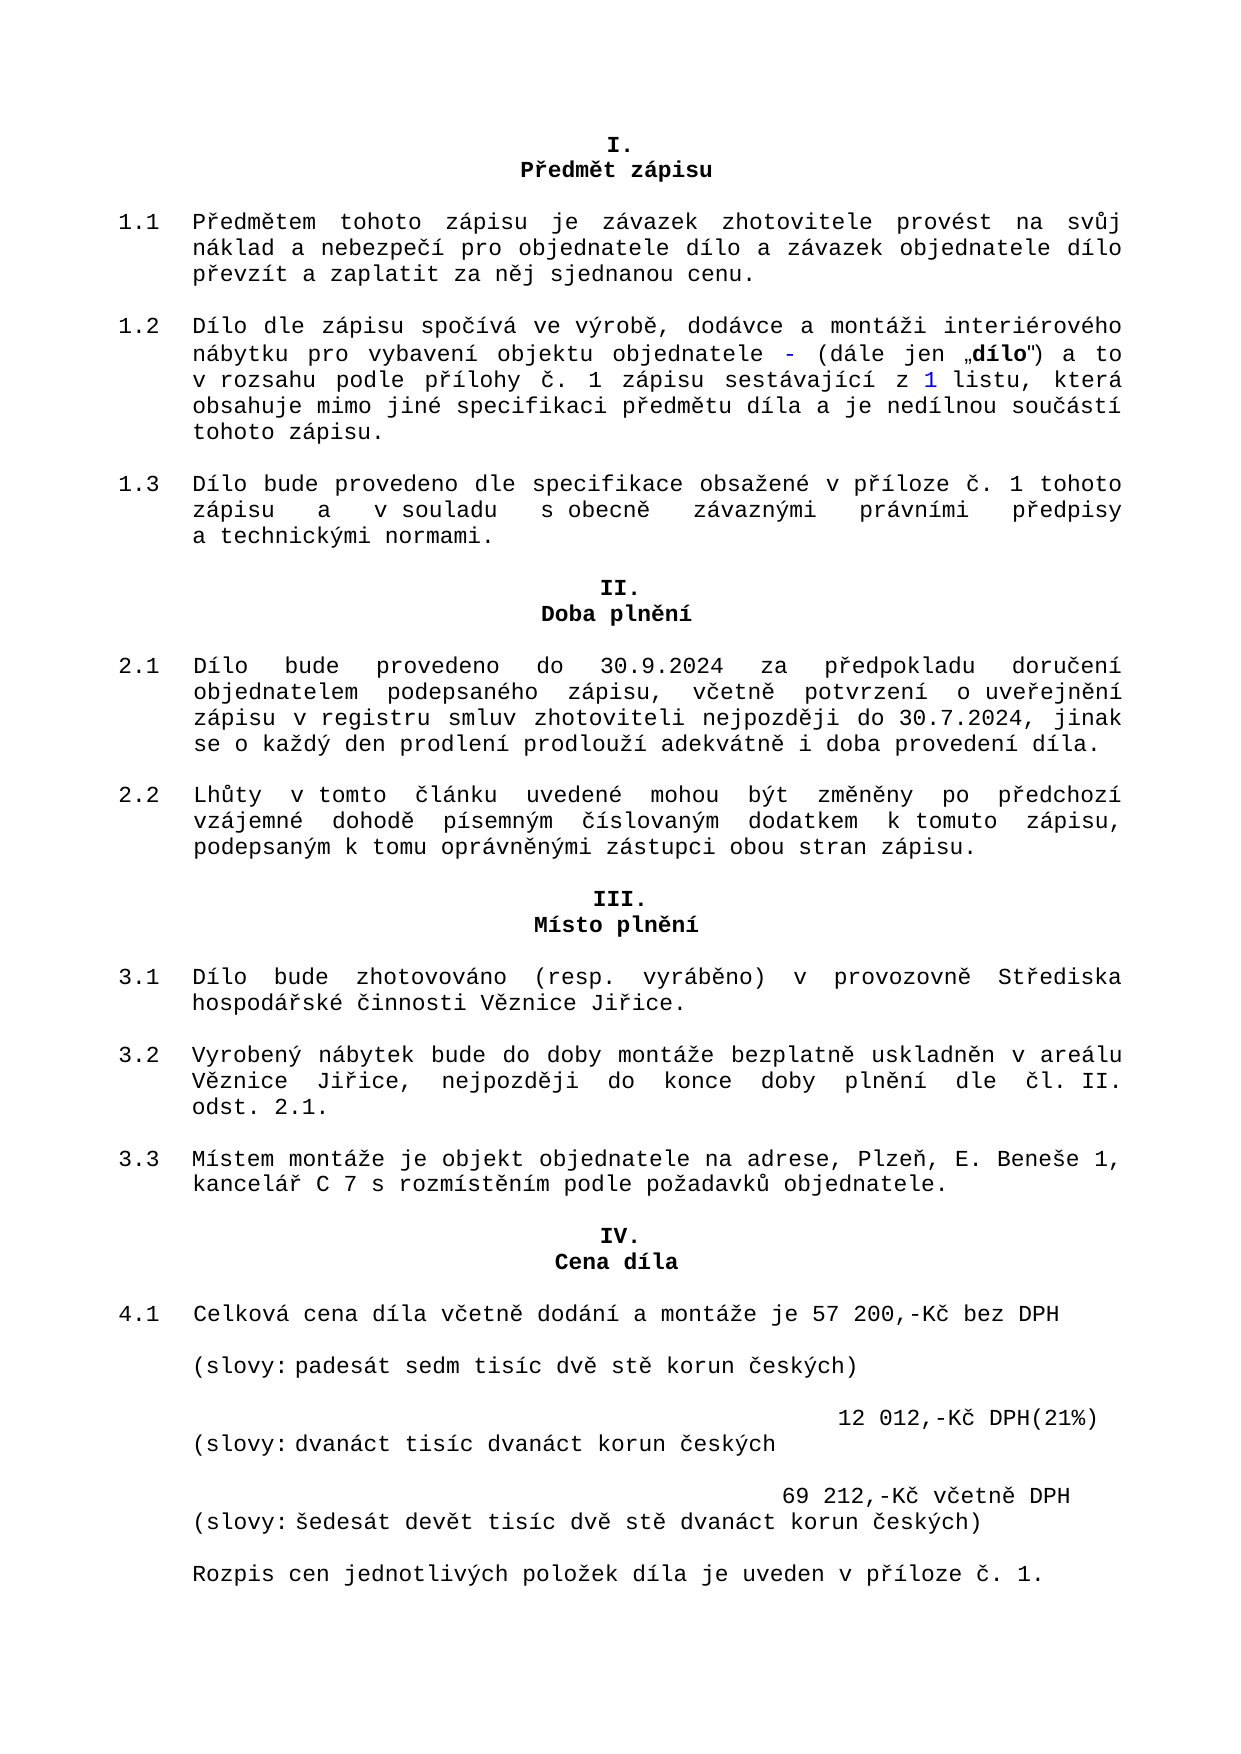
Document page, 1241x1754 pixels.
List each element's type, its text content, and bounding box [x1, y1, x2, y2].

list Dílo bude provedeno do 30.9.2024 za předpokladu doručení objednatelem podepsaného zápisu, včetně potvrzení o uveřejnění zápisu v registru smluv zhotoviteli nejpozději do 30.7.2024, jinak se o každý den prodlení prodlouží adekvátně i doba provedení díla. [118, 654, 1122, 758]
text 69 212,-Kč včetně DPH [118, 1484, 1122, 1510]
list Dílo dle zápisu spočívá ve výrobě, dodávce a montáži interiérového nábytku pro vybavení objektu objednatele - (dále jen „díloʺ) a to v rozsahu podle přílohy č. 1 zápisu sestávající z 1 listu, která obsahuje mimo jiné specifikaci předmětu díla a je nedílnou součástí tohoto zápisu. [118, 314, 1122, 447]
text (slovy: padesát sedm tisíc dvě stě korun českých) [192, 1354, 1122, 1380]
list Místem montáže je objekt objednatele na adrese, Plzeň, E. Beneše 1, kancelář C 7 s rozmístěním podle požadavků objednatele. [118, 1147, 1122, 1199]
subtitle Předmět zápisu [118, 159, 1115, 185]
subtitle Doba plnění [118, 602, 1115, 628]
list Celková cena díla včetně dodání a montáže je 57 200,-Kč bez DPH [118, 1302, 1122, 1328]
list Lhůty v tomto článku uvedené mohou být změněny po předchozí vzájemné dohodě písemným číslovaným dodatkem k tomuto zápisu, podepsaným k tomu oprávněnými zástupci obou stran zápisu. [118, 784, 1122, 862]
list Vyrobený nábytek bude do doby montáže bezplatně uskladněn v areálu Věznice Jiřice, nejpozději do konce doby plnění dle čl. II. odst. 2.1. [118, 1043, 1122, 1121]
text I. [118, 133, 1122, 159]
text 12 012,-Kč DPH(21%) [118, 1406, 1122, 1432]
text (slovy: šedesát devět tisíc dvě stě dvanáct korun českých) [118, 1510, 1172, 1536]
list Předmětem tohoto zápisu je závazek zhotovitele provést na svůj náklad a nebezpečí pro objednatele dílo a závazek objednatele dílo převzít a zaplatit za něj sjednanou cenu. [118, 211, 1122, 288]
list Dílo bude provedeno dle specifikace obsažené v příloze č. 1 tohoto zápisu a v souladu s obecně závaznými právními předpisy a technickými normami. [118, 472, 1122, 550]
subtitle Místo plnění [118, 913, 1115, 939]
text Rozpis cen jednotlivých položek díla je uveden v příloze č. 1. [118, 1562, 1172, 1588]
text (slovy: dvanáct tisíc dvanáct korun českých [192, 1432, 1122, 1458]
text II. [118, 576, 1122, 602]
subtitle Cena díla [118, 1251, 1115, 1277]
text IV. [118, 1225, 1122, 1251]
list Dílo bude zhotovováno (resp. vyráběno) v provozovně Střediska hospodářské činnosti Věznice Jiřice. [118, 965, 1122, 1017]
text III. [118, 887, 1122, 913]
